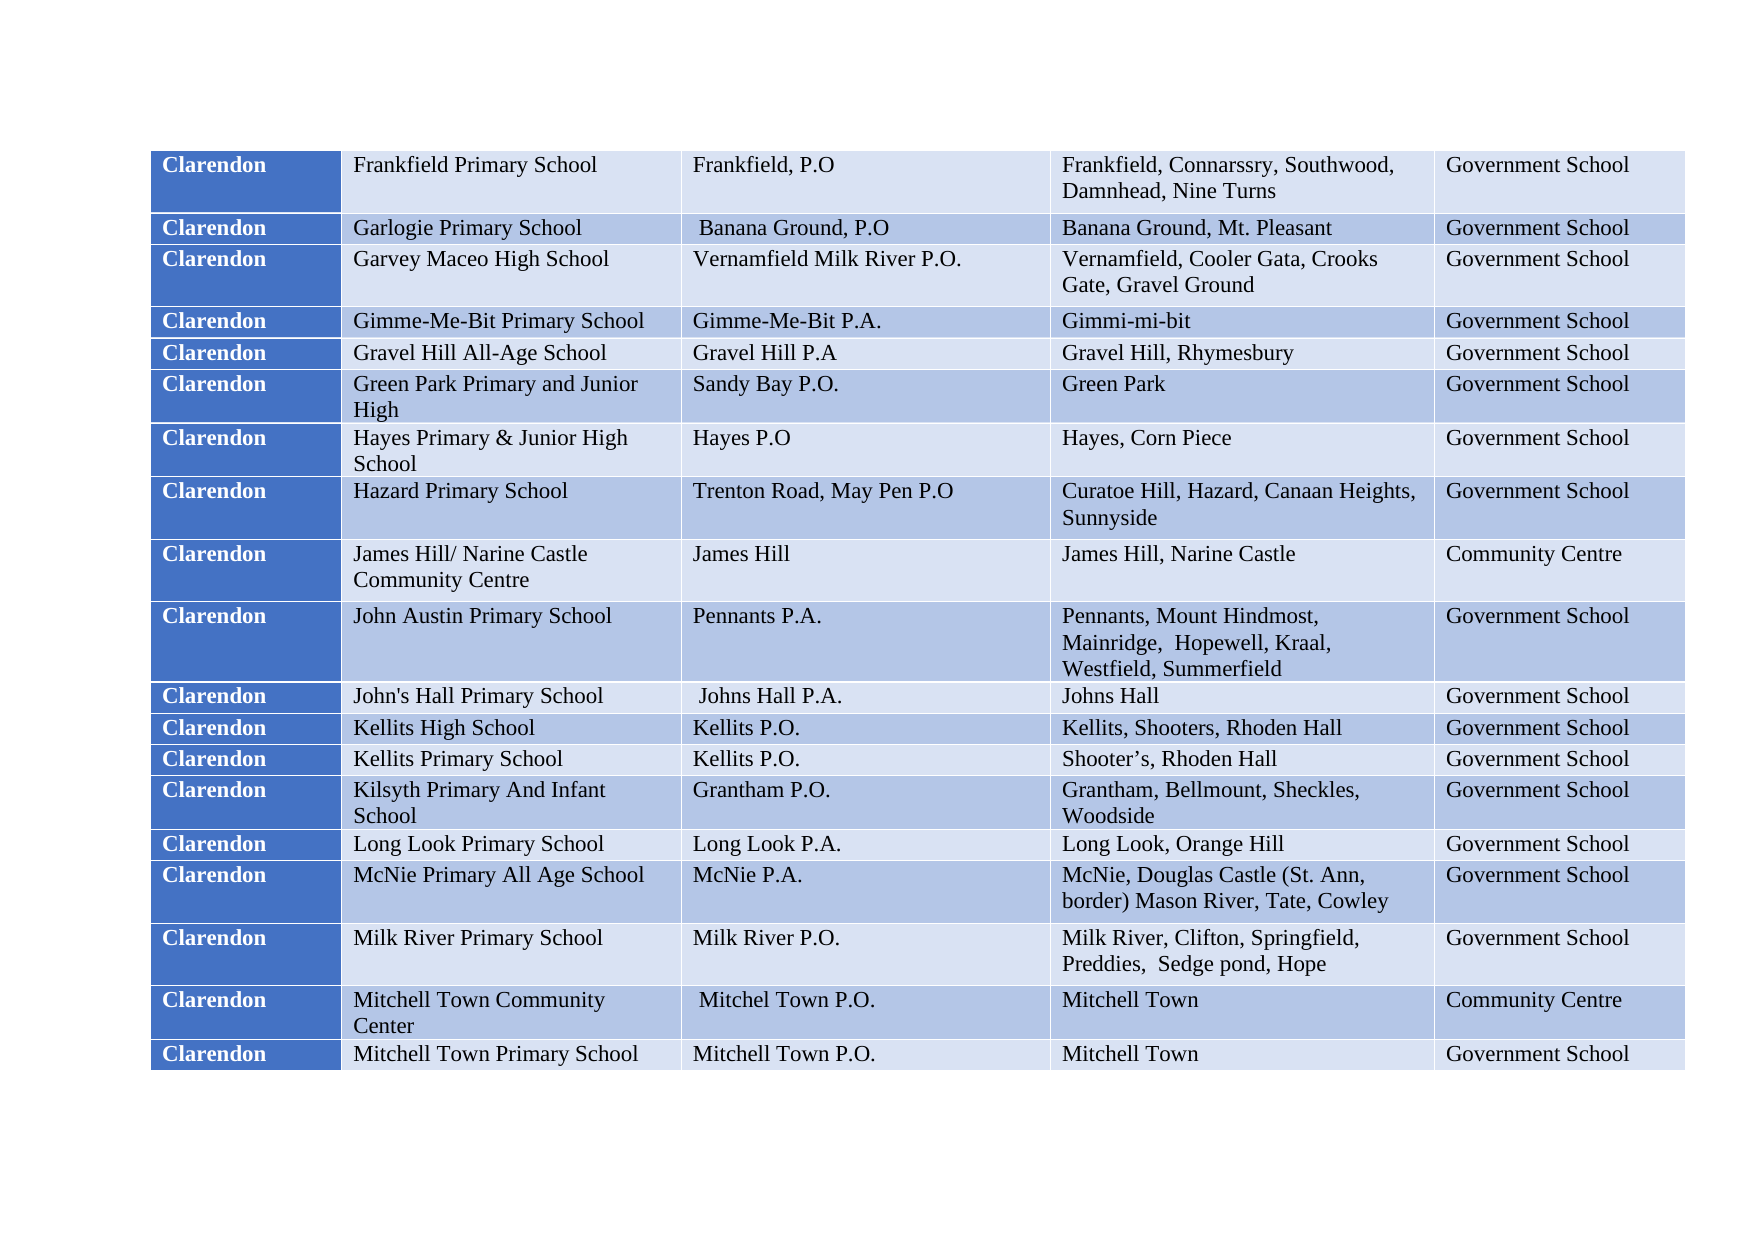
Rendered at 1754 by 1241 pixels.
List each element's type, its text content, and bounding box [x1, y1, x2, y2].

table_cell Vernamfield Milk River P.O. [682, 245, 1050, 306]
table_cell Green Park [1051, 370, 1434, 422]
table_cell Trenton Road, May Pen P.O [682, 477, 1050, 539]
table_cell Mitchell Town [1051, 986, 1434, 1039]
table_cell Garlogie Primary School [342, 214, 681, 244]
table_cell Government School [1435, 861, 1685, 923]
table_cell Clarendon [151, 776, 341, 829]
table_cell Mitchell Town Community Center [342, 986, 681, 1039]
table_cell Frankfield Primary School [342, 151, 681, 212]
table_cell Sandy Bay P.O. [682, 370, 1050, 422]
table_cell Clarendon [151, 245, 341, 306]
table_cell Government School [1435, 477, 1685, 539]
table_cell Clarendon [151, 830, 341, 860]
table_cell McNie, Douglas Castle (St. Ann, border) Mason River, Tate, Cowley [1051, 861, 1434, 923]
table_cell Clarendon [151, 339, 341, 369]
table_cell Shooter’s, Rhoden Hall [1051, 745, 1434, 775]
table_cell Clarendon [151, 370, 341, 422]
table_cell Government School [1435, 924, 1685, 985]
table_cell Government School [1435, 745, 1685, 775]
table_cell Vernamfield, Cooler Gata, Crooks Gate, Gravel Ground [1051, 245, 1434, 306]
table_cell Milk River Primary School [342, 924, 681, 985]
table_cell Clarendon [151, 714, 341, 744]
table_cell Clarendon [151, 1040, 341, 1070]
table_cell Clarendon [151, 214, 341, 244]
table_cell McNie Primary All Age School [342, 861, 681, 923]
table_cell Kellits High School [342, 714, 681, 744]
table_cell Grantham P.O. [682, 776, 1050, 829]
table_cell Hazard Primary School [342, 477, 681, 539]
table_cell Gimme-Me-Bit P.A. [682, 307, 1050, 337]
table_cell Mitchell Town Primary School [342, 1040, 681, 1070]
table_cell James Hill/ Narine Castle Community Centre [342, 540, 681, 601]
table_cell Government School [1435, 214, 1685, 244]
table_cell Frankfield, P.O [682, 151, 1050, 212]
table_cell Clarendon [151, 151, 341, 212]
table_cell Government School [1435, 1040, 1685, 1070]
table_cell Hayes Primary & Junior High School [342, 424, 681, 476]
table_cell James Hill, Narine Castle [1051, 540, 1434, 601]
table_cell Government School [1435, 830, 1685, 860]
table_cell Clarendon [151, 986, 341, 1039]
table_cell Green Park Primary and Junior High [342, 370, 681, 422]
table_cell Clarendon [151, 307, 341, 337]
table_cell John's Hall Primary School [342, 683, 681, 713]
table_cell Gravel Hill, Rhymesbury [1051, 339, 1434, 369]
table_cell Community Centre [1435, 540, 1685, 601]
table_cell Clarendon [151, 924, 341, 985]
table_cell Long Look, Orange Hill [1051, 830, 1434, 860]
table_cell Milk River, Clifton, Springfield, Preddies, Sedge pond, Hope [1051, 924, 1434, 985]
table_cell Banana Ground, P.O [682, 214, 1050, 244]
table_cell Mitchel Town P.O. [682, 986, 1050, 1039]
table_cell Clarendon [151, 745, 341, 775]
table_cell Gimmi-mi-bit [1051, 307, 1434, 337]
table_cell Mitchell Town P.O. [682, 1040, 1050, 1070]
table_cell Johns Hall P.A. [682, 683, 1050, 713]
table_cell Grantham, Bellmount, Sheckles, Woodside [1051, 776, 1434, 829]
table_cell Kellits P.O. [682, 745, 1050, 775]
table_cell Kellits Primary School [342, 745, 681, 775]
table_cell Clarendon [151, 861, 341, 923]
table_cell Gravel Hill P.A [682, 339, 1050, 369]
table_cell Pennants P.A. [682, 602, 1050, 681]
table_cell Clarendon [151, 424, 341, 476]
table_cell Clarendon [151, 540, 341, 601]
table_cell James Hill [682, 540, 1050, 601]
table_cell Gravel Hill All-Age School [342, 339, 681, 369]
table_cell John Austin Primary School [342, 602, 681, 681]
table_cell Pennants, Mount Hindmost, Mainridge, Hopewell, Kraal, Westfield, Summerfield [1051, 602, 1434, 681]
table_cell Government School [1435, 370, 1685, 422]
table_cell Frankfield, Connarssry, Southwood, Damnhead, Nine Turns [1051, 151, 1434, 212]
table_cell Hayes P.O [682, 424, 1050, 476]
table_cell Long Look Primary School [342, 830, 681, 860]
table_cell Curatoe Hill, Hazard, Canaan Heights, Sunnyside [1051, 477, 1434, 539]
table_cell Gimme-Me-Bit Primary School [342, 307, 681, 337]
table_cell Garvey Maceo High School [342, 245, 681, 306]
table_cell Community Centre [1435, 986, 1685, 1039]
table_cell Government School [1435, 245, 1685, 306]
table_cell Government School [1435, 339, 1685, 369]
table_cell Kellits, Shooters, Rhoden Hall [1051, 714, 1434, 744]
table_cell Government School [1435, 424, 1685, 476]
table_cell Clarendon [151, 683, 341, 713]
table_cell Mitchell Town [1051, 1040, 1434, 1070]
table_cell Milk River P.O. [682, 924, 1050, 985]
table_cell Government School [1435, 714, 1685, 744]
table_cell Kellits P.O. [682, 714, 1050, 744]
table_cell Clarendon [151, 477, 341, 539]
table_cell Government School [1435, 151, 1685, 212]
table_cell Clarendon [151, 602, 341, 681]
table_cell Hayes, Corn Piece [1051, 424, 1434, 476]
table_cell Kilsyth Primary And Infant School [342, 776, 681, 829]
table_cell Johns Hall [1051, 683, 1434, 713]
table_cell McNie P.A. [682, 861, 1050, 923]
table_cell Government School [1435, 602, 1685, 681]
table_cell Long Look P.A. [682, 830, 1050, 860]
table_cell Government School [1435, 307, 1685, 337]
table_cell Government School [1435, 683, 1685, 713]
table_cell Government School [1435, 776, 1685, 829]
table_cell Banana Ground, Mt. Pleasant [1051, 214, 1434, 244]
